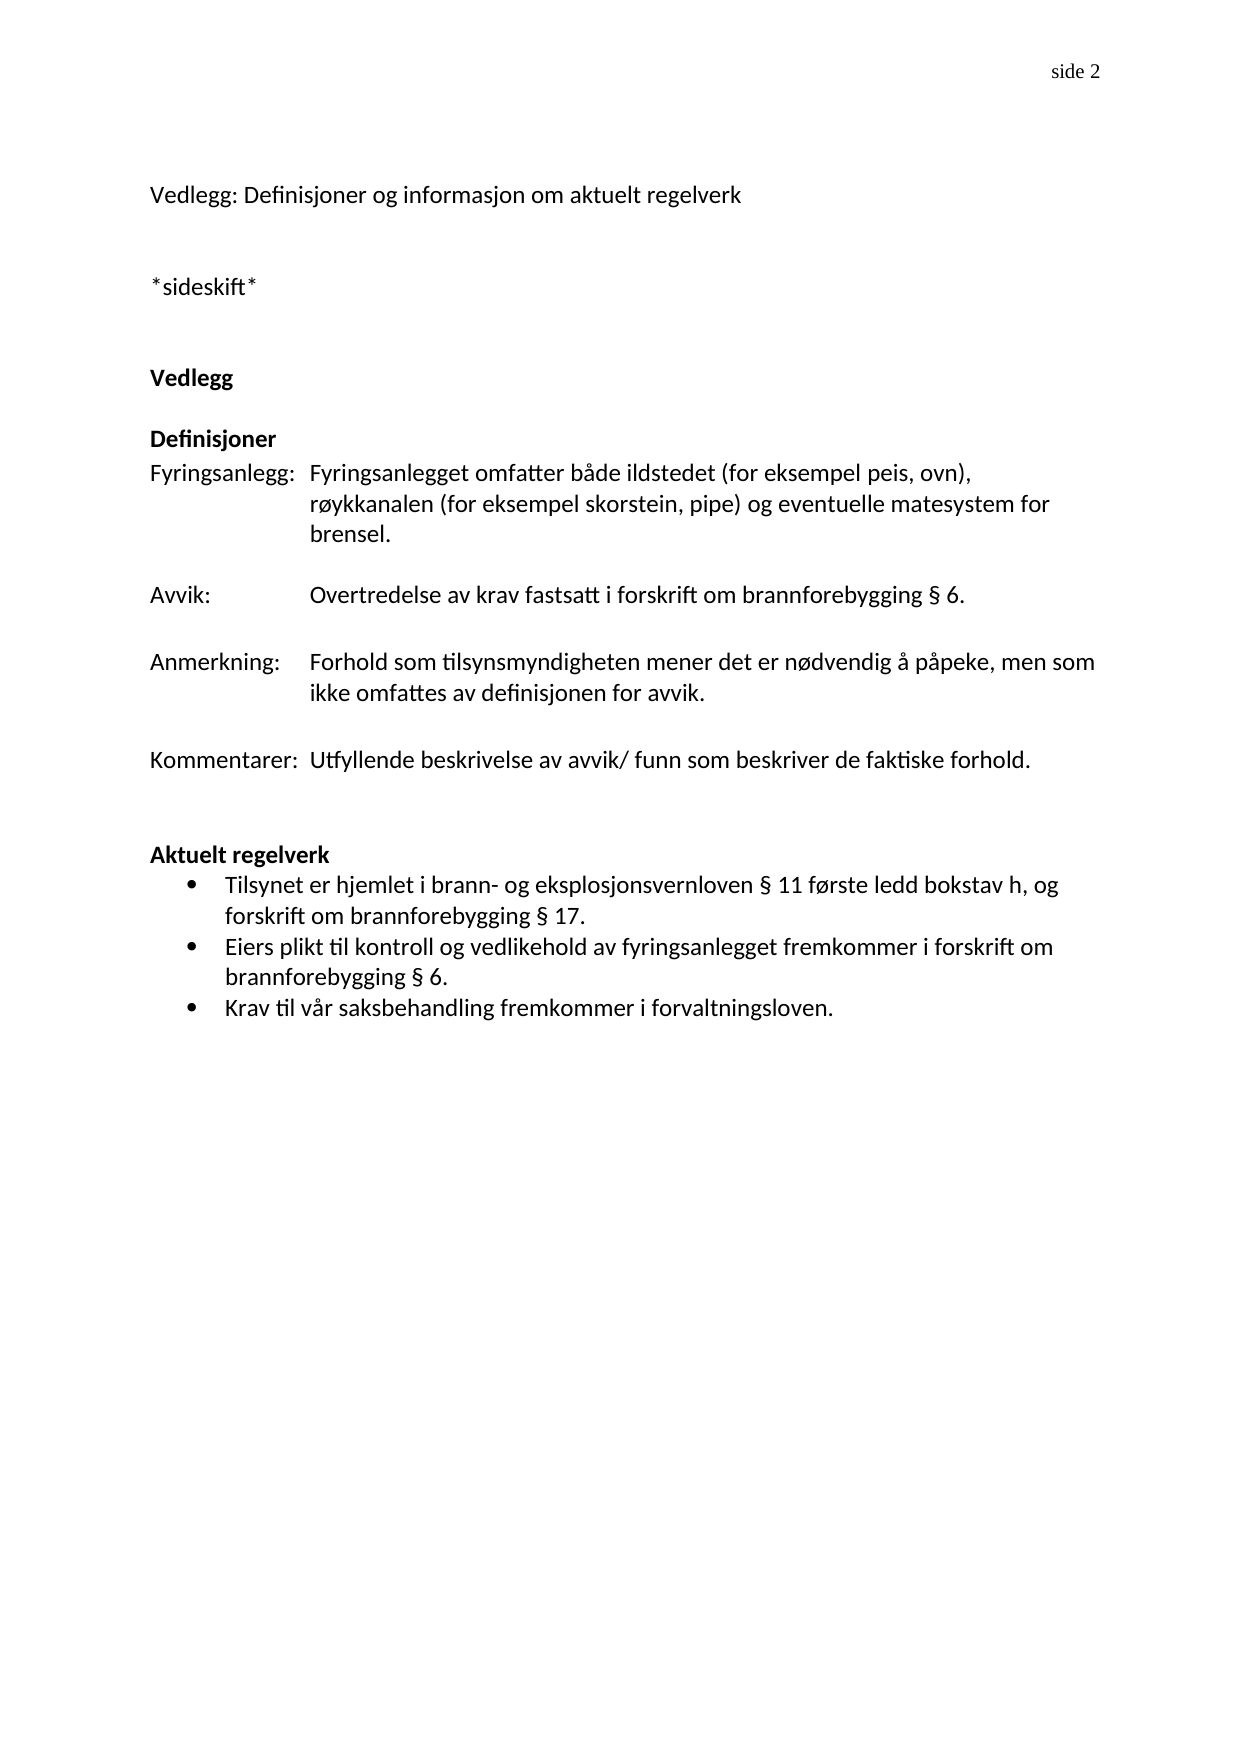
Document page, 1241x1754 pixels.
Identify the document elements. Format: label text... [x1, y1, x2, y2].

table_cell Forhold som tilsynsmyndigheten mener det er nødvendig å påpeke, men som ikke omfattes av definisjonen for avvik. [306, 613, 1100, 711]
table_header Fyringsanlegg: Avvik: [147, 454, 306, 613]
text Definisjoner [150, 423, 1100, 454]
table_cell Kommentarer: [147, 711, 306, 778]
list Krav til vår saksbehandling fremkommer i forvaltningsloven. [187, 992, 1100, 1022]
text Aktuelt regelverk [150, 839, 1100, 869]
table_cell Anmerkning: [147, 613, 306, 711]
text *sideskift* [150, 271, 1100, 301]
list Eiers plikt til kontroll og vedlikehold av fyringsanlegget fremkommer i forskrift om brannforebygging § 6. [187, 931, 1100, 992]
list Tilsynet er hjemlet i brann- og eksplosjonsvernloven § 11 første ledd bokstav h, og forskrift om brannforebygging § 17. [187, 869, 1100, 931]
table_header Fyringsanlegget omfatter både ildstedet (for eksempel peis, ovn), røykkanalen (for eksempel skorstein, pipe) og eventuelle matesystem for brensel. Overtredelse av krav fastsatt i forskrift om brannforebygging § 6. [306, 454, 1100, 613]
text Vedlegg: Definisjoner og informasjon om aktuelt regelverk [150, 179, 1100, 210]
text Vedlegg [150, 362, 1100, 393]
table_cell Utfyllende beskrivelse av avvik/ funn som beskriver de faktiske forhold. [306, 711, 1100, 778]
